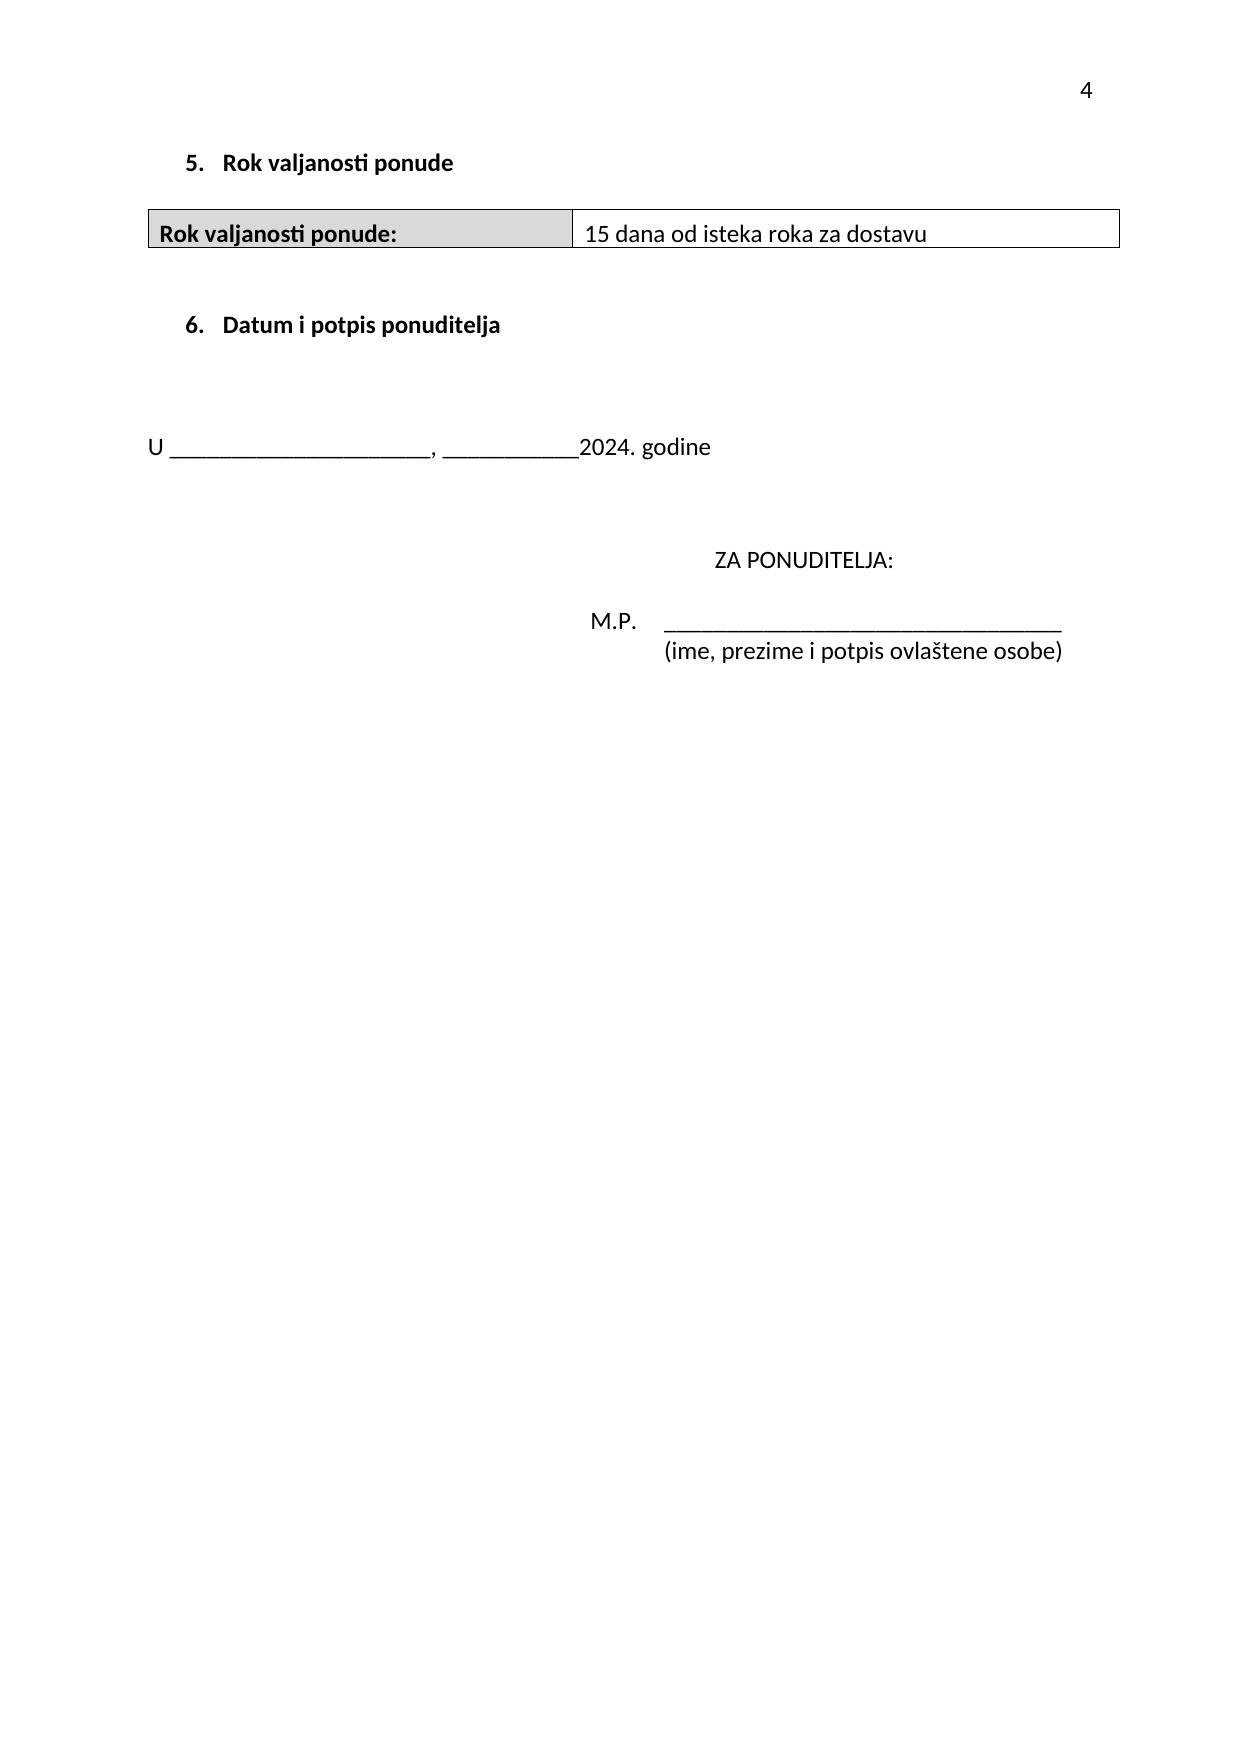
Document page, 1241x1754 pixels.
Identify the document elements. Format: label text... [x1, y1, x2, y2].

list Rok valjanosti ponude [185, 148, 1093, 178]
table_header Rok valjanosti ponude: [149, 210, 572, 247]
text U _____________________, ___________2024. godine [148, 431, 1093, 462]
list Datum i potpis ponuditelja [185, 309, 1093, 340]
text (ime, prezime i potpis ovlaštene osobe) [148, 635, 1093, 666]
text M.P. ________________________________ [148, 605, 1093, 635]
text ZA PONUDITELJA: [148, 544, 1093, 574]
table_header 15 dana od isteka roka za dostavu [573, 210, 1119, 247]
